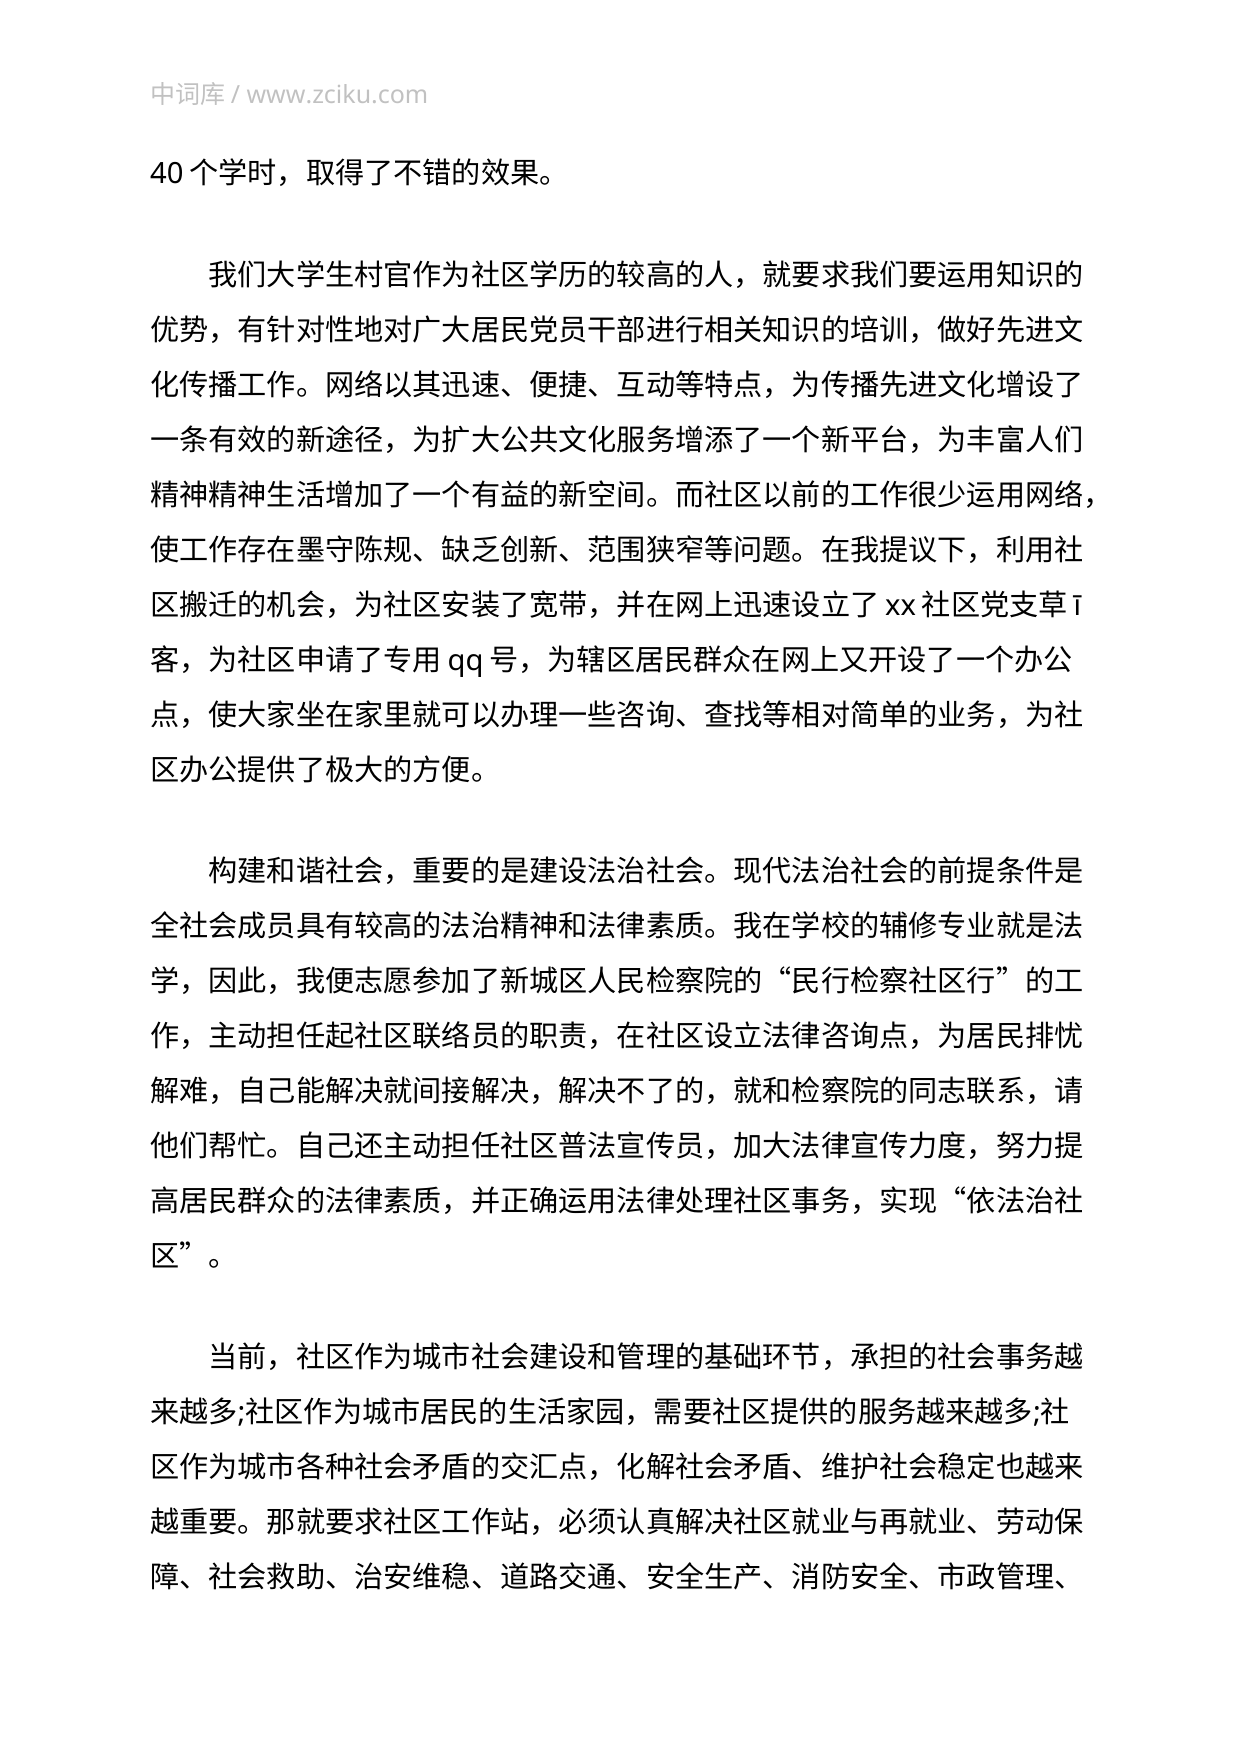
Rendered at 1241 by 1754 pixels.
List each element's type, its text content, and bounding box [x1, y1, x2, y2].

text 我们大学生村官作为社区学历的较高的人，就要求我们要运用知识的优势，有针对性地对广大居民党员干部进行相关知识的培训，做好先进文化传播工作。网络以其迅速、便捷、互动等特点，为传播先进文化增设了一条有效的新途径，为扩大公共文化服务增添了一个新平台，为丰富人们精神精神生活增加了一个有益的新空间。而社区以前的工作很少运用网络，使工作存在墨守陈规、缺乏创新、范围狭窄等问题。在我提议下，利用社区搬迁的机会，为社区安装了宽带，并在网上迅速设立了xx社区党支草ī客，为社区申请了专用qq号，为辖区居民群众在网上又开设了一个办公点，使大家坐在家里就可以办理一些咨询、查找等相对简单的业务，为社区办公提供了极大的方便。 [150, 252, 1090, 788]
text 构建和谐社会，重要的是建设法治社会。现代法治社会的前提条件是全社会成员具有较高的法治精神和法律素质。我在学校的辅修专业就是法学，因此，我便志愿参加了新城区人民检察院的“民行检察社区行”的工作，主动担任起社区联络员的职责，在社区设立法律咨询点，为居民排忧解难，自己能解决就间接解决，解决不了的，就和检察院的同志联系，请他们帮忙。自己还主动担任社区普法宣传员，加大法律宣传力度，努力提高居民群众的法律素质，并正确运用法律处理社区事务，实现“依法治社区”。 [150, 848, 1090, 1274]
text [150, 1334, 1090, 1596]
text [150, 150, 1090, 192]
